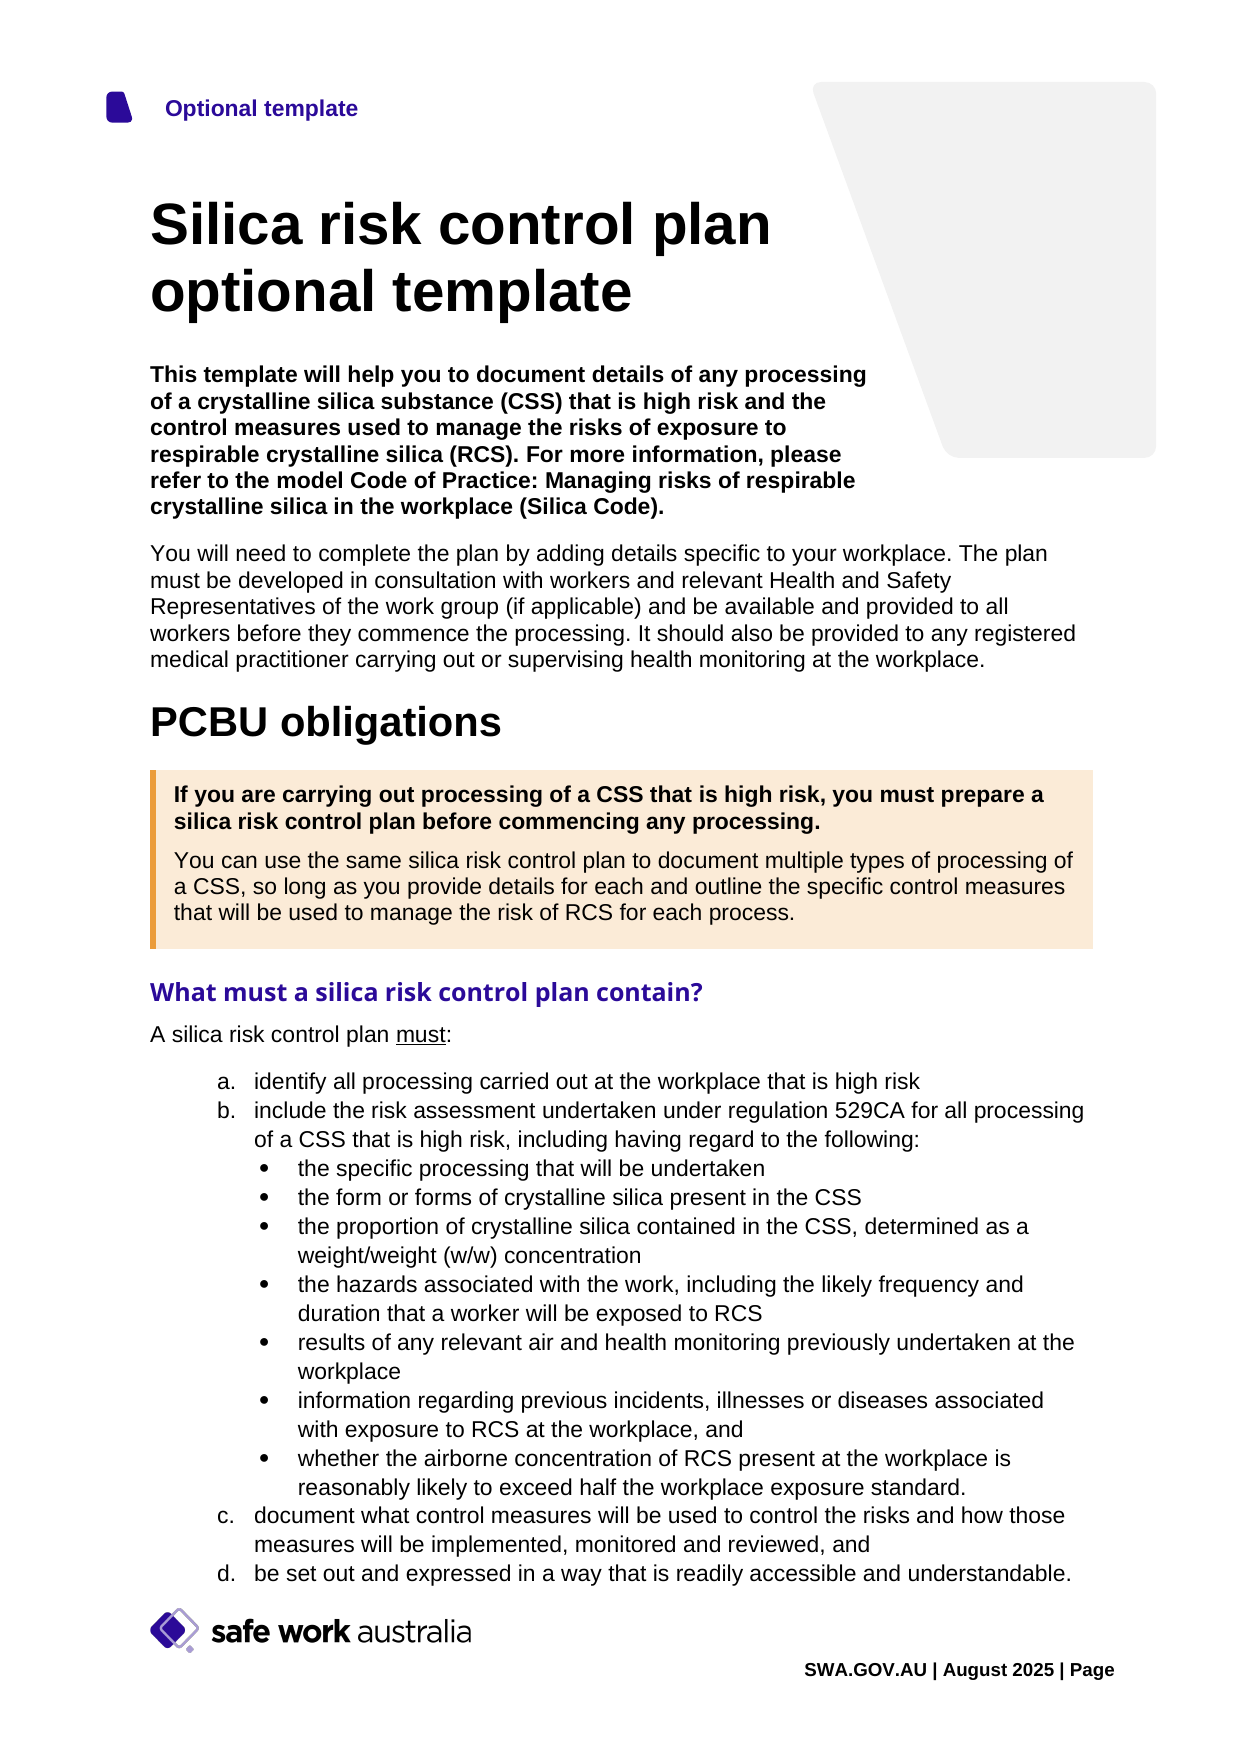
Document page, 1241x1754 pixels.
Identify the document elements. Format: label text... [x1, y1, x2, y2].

table_header If you are carrying out processing of a CSS that is high risk, you must prepare a silica risk control plan before commencing any processing. You can use the same silica risk control plan to document multiple types of processing of a CSS, so long as you provide details for each and outline the specific control measures that will be used to manage the risk of RCS for each process. [156, 770, 1093, 949]
list whether the airborne concentration of RCS present at the workplace is reasonably likely to exceed half the workplace exposure standard. [260, 1444, 1090, 1500]
list results of any relevant air and health monitoring previously undertaken at the workplace [260, 1329, 1090, 1384]
list the proportion of crystalline silica contained in the CSS, determined as a weight/weight (w/w) concentration [260, 1213, 1090, 1268]
picture [150, 1608, 471, 1653]
subtitle What must a silica risk control plan contain? [150, 974, 1090, 1008]
list the form or forms of crystalline silica present in the CSS [260, 1184, 1090, 1210]
list the specific processing that will be undertaken [260, 1155, 1090, 1181]
text You will need to complete the plan by adding details specific to your workplace. The plan must be developed in consultation with workers and relevant Health and Safety Representatives of the work group (if applicable) and be available and provided to all workers before they commence the processing. It should also be provided to any registered medical practitioner carrying out or supervising health monitoring at the workplace. [150, 540, 1090, 672]
list document what control measures will be used to control the risks and how those measures will be implemented, monitored and reviewed, and [217, 1502, 1090, 1558]
list be set out and expressed in a way that is readily accessible and understandable. [217, 1560, 1090, 1587]
title Silica risk control plan optional template [150, 190, 800, 324]
subtitle PCBU obligations [150, 697, 1090, 745]
list the hazards associated with the work, including the likely frequency and duration that a worker will be exposed to RCS [260, 1271, 1090, 1326]
text This template will help you to document details of any processing of a crystalline silica substance (CSS) that is high risk and the control measures used to manage the risks of exposure to respirable crystalline silica (RCS). For more information, please refer to the model Code of Practice: Managing risks of respirable crystalline silica in the workplace (Silica Code). [150, 361, 888, 519]
list identify all processing carried out at the workplace that is high risk [217, 1068, 1090, 1094]
text A silica risk control plan must: [150, 1021, 1090, 1047]
list information regarding previous incidents, illnesses or diseases associated with exposure to RCS at the workplace, and [260, 1387, 1090, 1442]
list include the risk assessment undertaken under regulation 529CA for all processing of a CSS that is high risk, including having regard to the following: [217, 1097, 1090, 1152]
